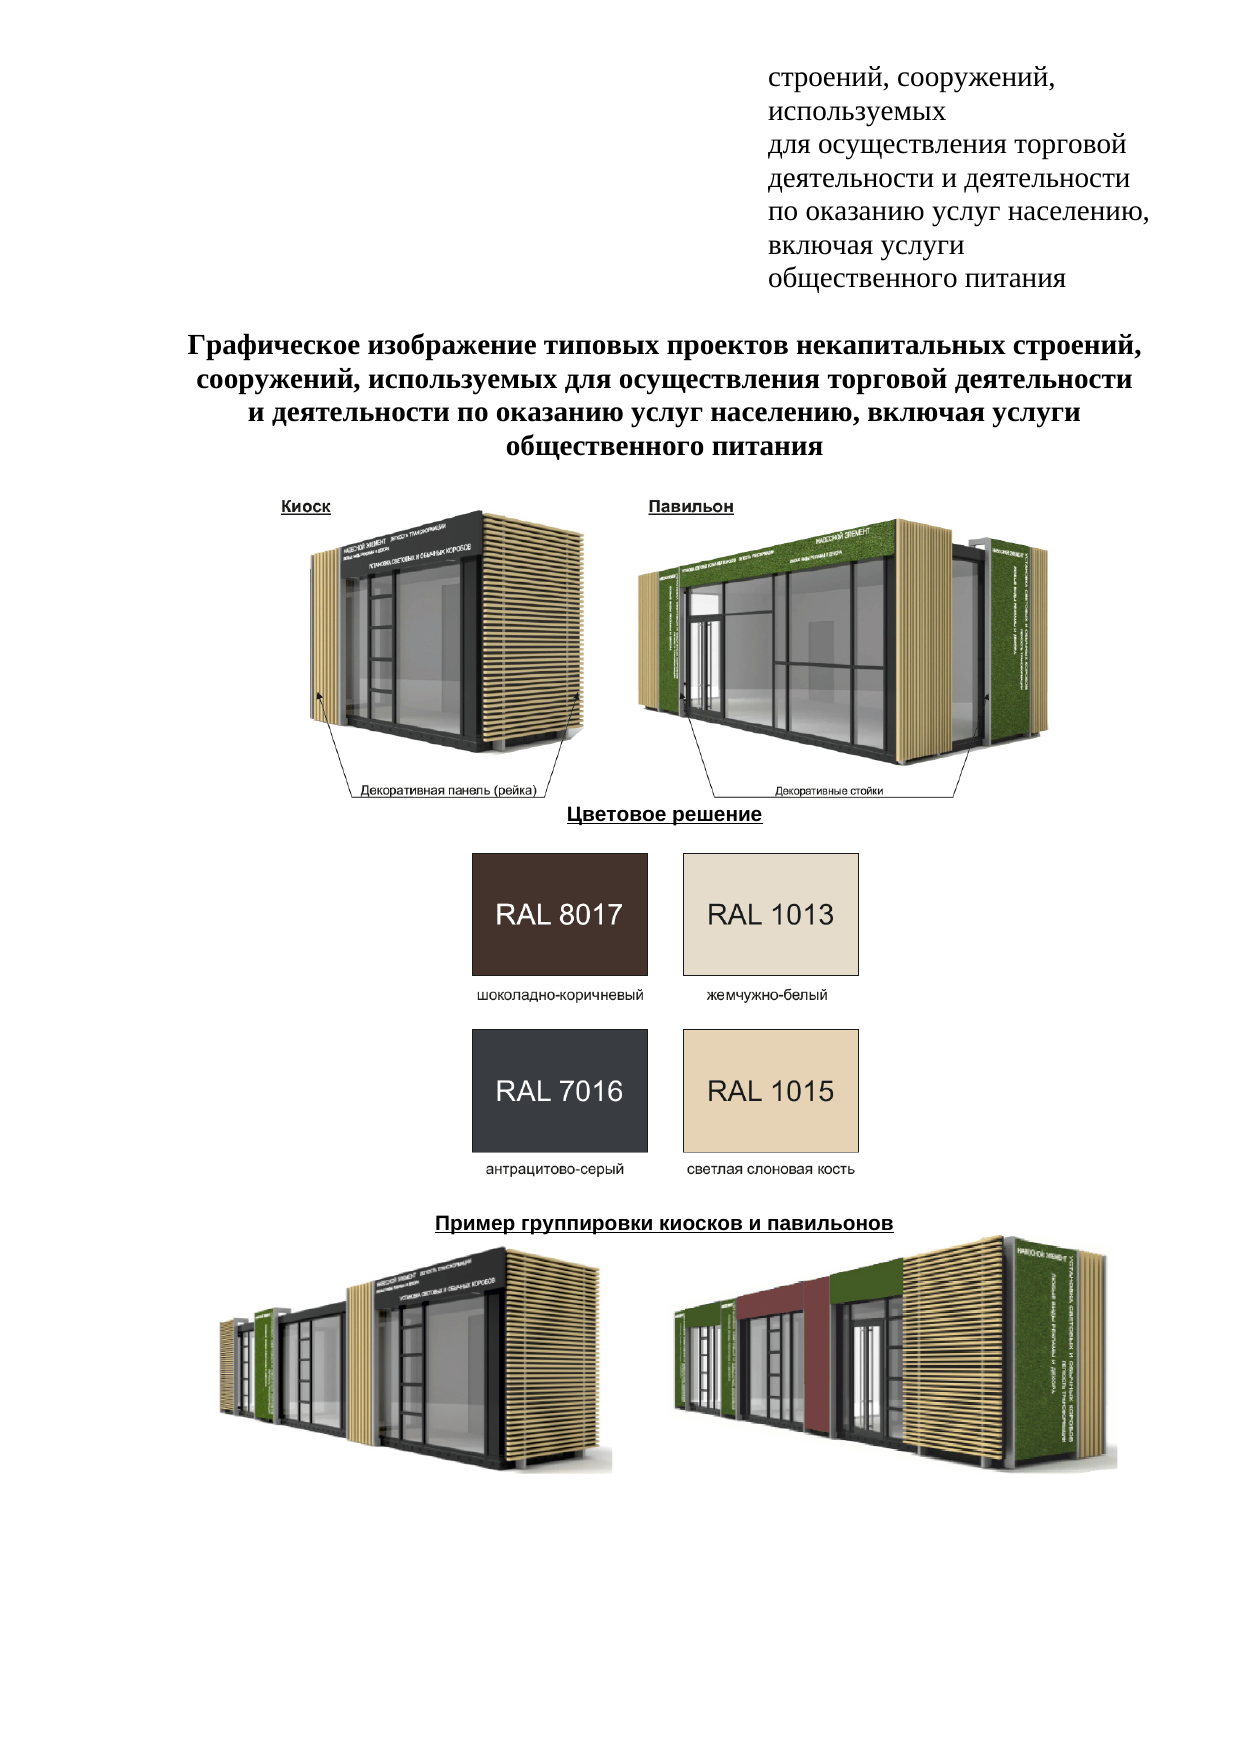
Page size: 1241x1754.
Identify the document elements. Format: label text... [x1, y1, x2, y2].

text Графическое изображение типовых проектов некапитальных строений, сооружений, используемых для осуществления торговой деятельности и деятельности по оказанию услуг населению, включая услуги общественного питания [177, 327, 1152, 462]
text Цветовое решение [177, 802, 1152, 826]
picture [211, 1235, 1118, 1474]
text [768, 59, 1152, 294]
text Пример группировки киосков и павильонов [177, 1211, 1152, 1235]
picture [277, 495, 1052, 802]
picture [468, 850, 860, 1178]
